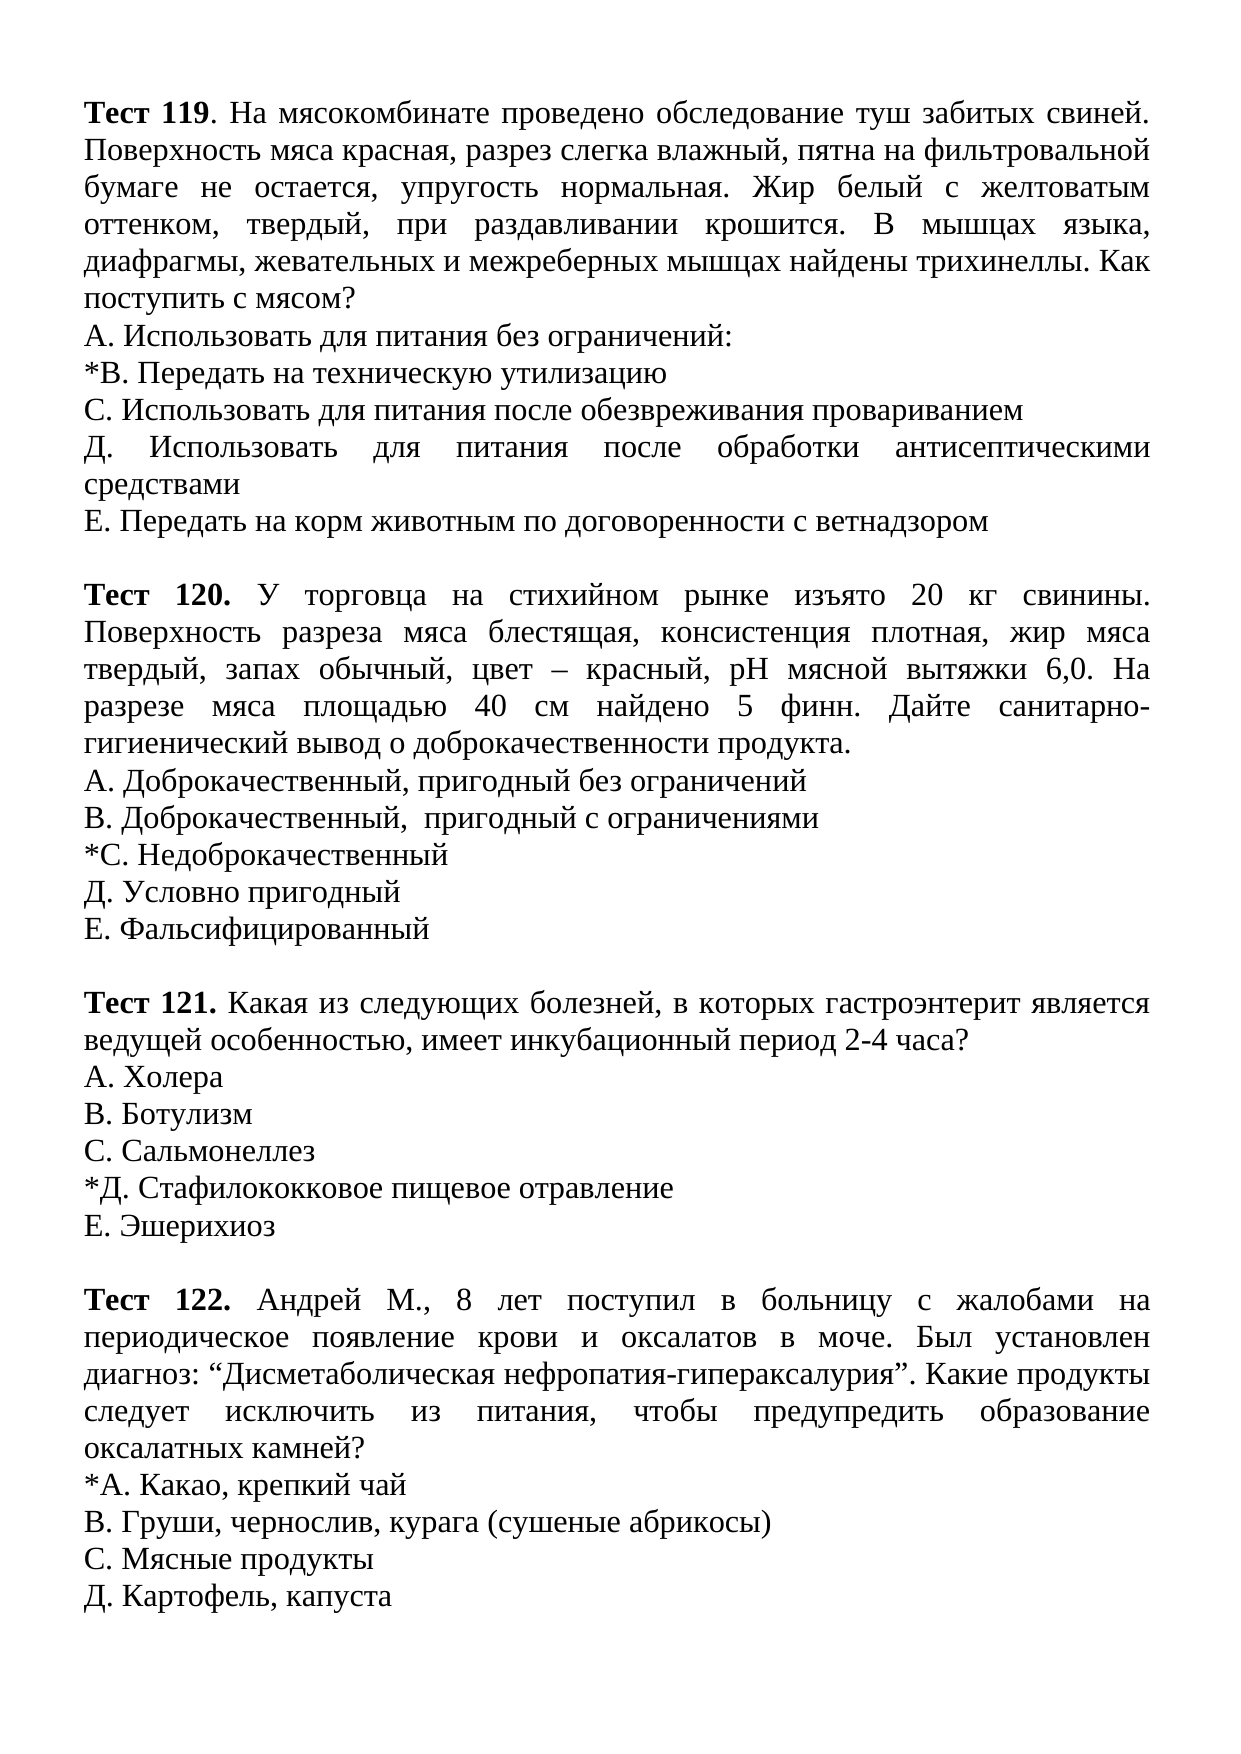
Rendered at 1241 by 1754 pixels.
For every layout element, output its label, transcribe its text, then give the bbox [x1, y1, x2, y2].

text Е. Фальсифицированный [83, 909, 1152, 946]
text *В. Передать на техническую утилизацию [83, 353, 1152, 390]
text А. Использовать для питания без ограничений: [83, 316, 1152, 353]
text В. Ботулизм [83, 1094, 1152, 1132]
text Д. Использовать для питания после обработки антисептическими средствами [83, 427, 1152, 501]
text Тест 120. У торговца на стихийном рынке изъято свинины. Поверхность разреза мяса блестящая, консистенция плотная, жир мяса твердый, запах обычный, цвет – красный, рН мясной вытяжки 6,0. На разрезе мяса площадью найдено 5 финн. Дайте санитарно-гигиенический вывод о доброкачественности продукта. [83, 575, 1152, 761]
text *Д. Стафилококковое пищевое отравление [83, 1169, 1152, 1206]
text А. Холера [83, 1057, 1152, 1094]
text Тест 121. Какая из следующих болезней, в которых гастроэнтерит является ведущей особенностью, имеет инкубационный период 2-4 часа? [83, 983, 1152, 1057]
text Д. Условно пригодный [83, 872, 1152, 909]
text А. Доброкачественный, пригодный без ограничений [83, 761, 1152, 798]
text В. Доброкачественный, пригодный с ограничениями [83, 798, 1152, 835]
text С. Использовать для питания после обезвреживания провариванием [83, 390, 1152, 427]
text Тест 119. На мясокомбинате проведено обследование туш забитых свиней. Поверхность мяса красная, разрез слегка влажный, пятна на фильтровальной бумаге не остается, упругость нормальная. Жир белый с желтоватым оттенком, твердый, при раздавливании крошится. В мышцах языка, диафрагмы, жевательных и межреберных мышцах найдены трихинеллы. Как поступить с мясом? [83, 93, 1152, 316]
text С. Мясные продукты [83, 1539, 1152, 1577]
text В. Груши, чернослив, курага (сушеные абрикосы) [83, 1502, 1152, 1539]
text С. Сальмонеллез [83, 1132, 1152, 1169]
text Е. Передать на корм животным по договоренности с ветнадзором [83, 501, 1152, 538]
text Тест 122. Андрей М., 8 лет поступил в больницу с жалобами на периодическое появление крови и оксалатов в моче. Был установлен диагноз: “Дисметаболическая нефропатия-гипераксалурия”. Какие продукты следует исключить из питания, чтобы предупредить образование оксалатных камней? [83, 1280, 1152, 1465]
text *А. Какао, крепкий чай [83, 1465, 1152, 1502]
text Д. Картофель, капуста [83, 1577, 1152, 1614]
text *С. Недоброкачественный [83, 835, 1152, 872]
text Е. Эшерихиоз [83, 1206, 1152, 1243]
